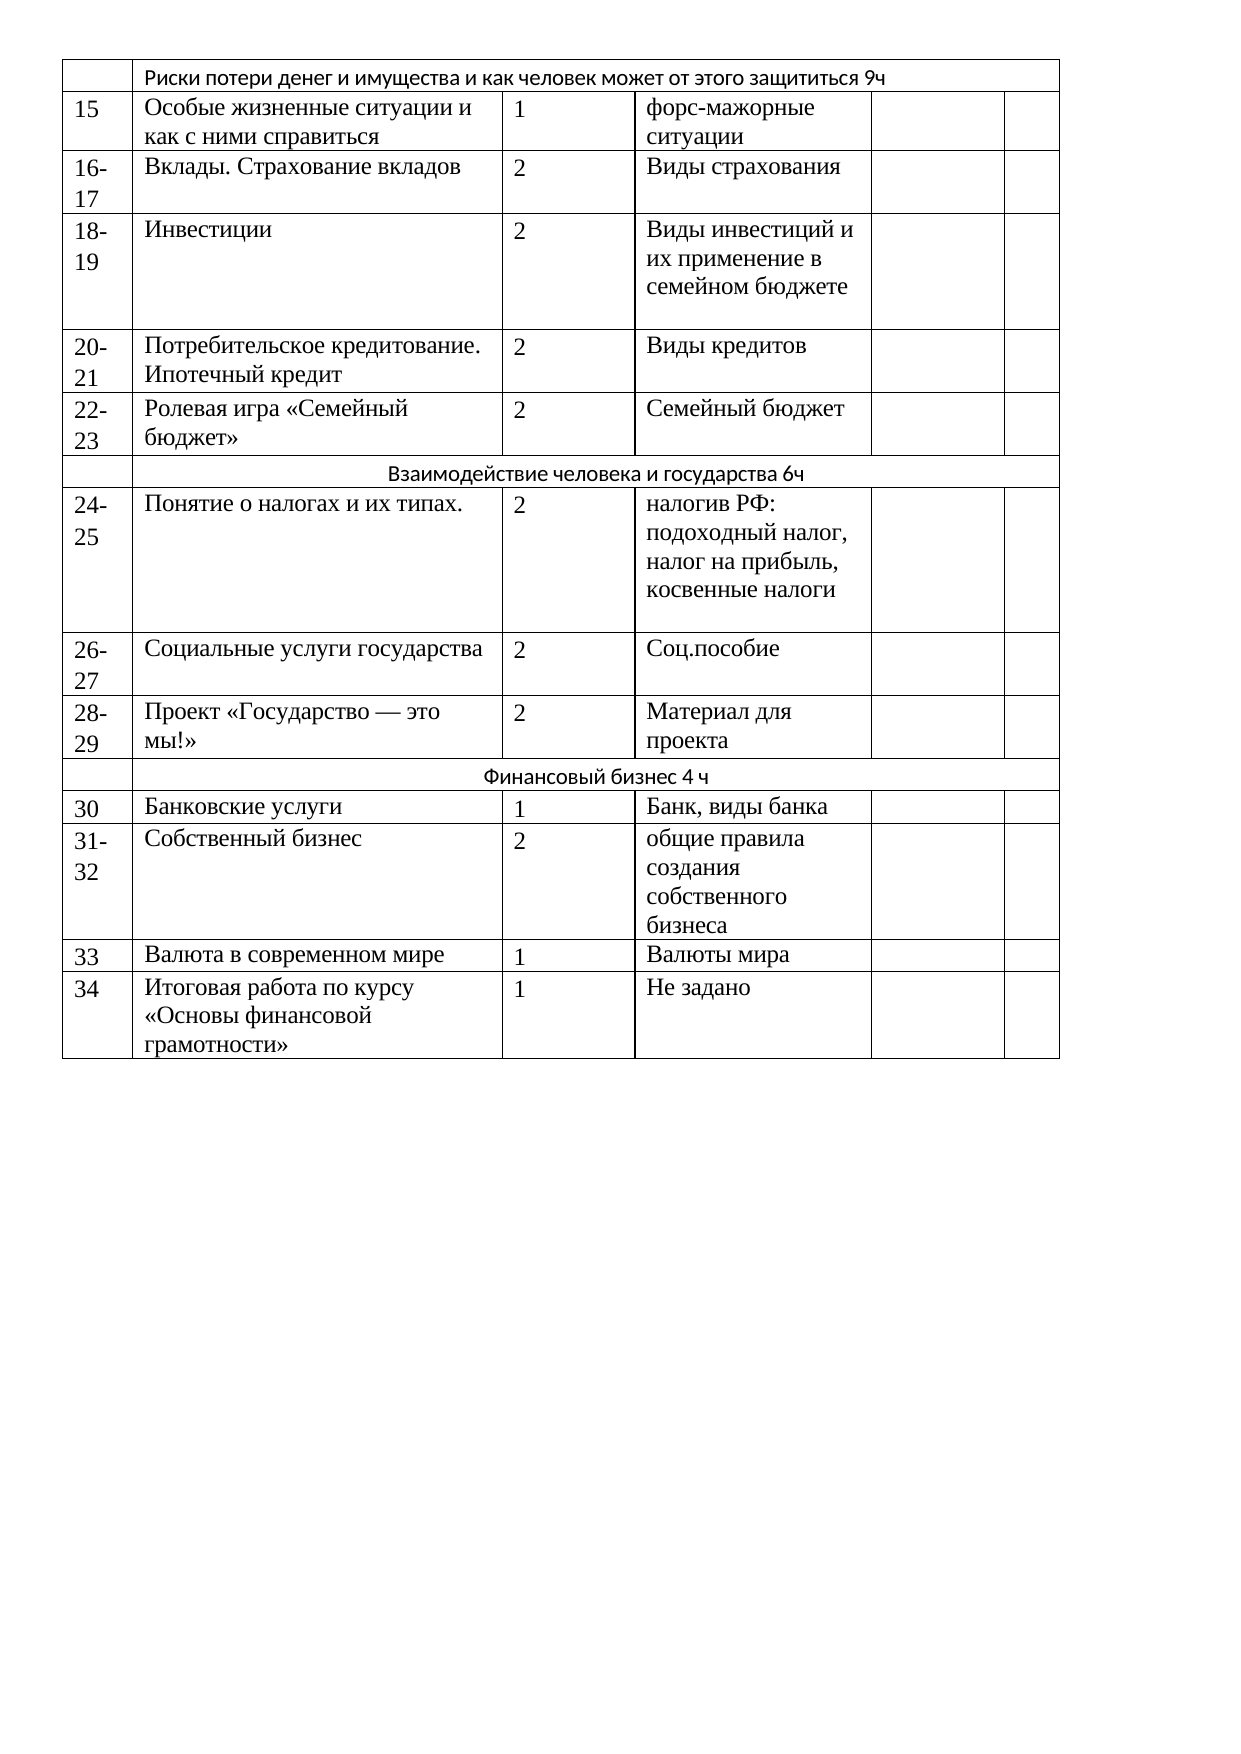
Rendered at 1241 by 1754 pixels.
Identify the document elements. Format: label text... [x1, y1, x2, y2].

table_cell 1 [503, 940, 634, 971]
table_cell общие правила создания собственного бизнеса [728, 824, 871, 938]
table_cell [872, 972, 1004, 1058]
table_cell Валюта в современном мире [133, 940, 502, 971]
table_cell Взаимодействие человека и государства 6ч [133, 456, 1059, 487]
table_cell [1005, 940, 1059, 971]
table_cell [1005, 393, 1059, 455]
table_cell [872, 696, 1004, 758]
table_cell 20-21 [63, 330, 132, 392]
table_cell [872, 393, 1004, 455]
table_cell [872, 214, 1004, 329]
table_cell Инвестиции [133, 214, 502, 329]
table_cell 28-29 [63, 696, 132, 758]
table_cell Риски потери денег и имущества и как человек может от этого защититься 9ч [133, 60, 1059, 91]
table_cell Социальные услуги государства [133, 633, 502, 695]
table_cell 15 [63, 92, 132, 150]
table_cell Вклады. Страхование вкладов [133, 151, 502, 213]
table_cell [63, 456, 132, 487]
table_cell Банковские услуги [133, 791, 502, 822]
table_cell [1005, 824, 1059, 938]
table_cell 24-25 [63, 488, 132, 632]
table_cell 26-27 [63, 633, 132, 695]
table_cell [1005, 214, 1059, 329]
table_cell [1005, 330, 1059, 392]
table_cell Собственный бизнес [133, 824, 502, 938]
table_cell 2 [503, 214, 634, 329]
table_cell [1005, 92, 1059, 150]
table_cell Финансовый бизнес 4 ч [133, 759, 1059, 790]
table_cell [1005, 972, 1059, 1058]
table_cell 22-23 [63, 393, 132, 455]
table_cell Потребительское кредитование. Ипотечный кредит [133, 330, 502, 392]
table_cell [872, 330, 1004, 392]
table_cell 18-19 [63, 214, 132, 329]
table_cell Ролевая игра «Семейный бюджет» [133, 393, 502, 455]
table_cell Виды кредитов [636, 330, 871, 392]
table_cell 2 [503, 330, 634, 392]
table_cell 1 [503, 92, 634, 150]
table_cell 1 [503, 791, 634, 822]
table_cell 31-32 [63, 824, 132, 938]
table_cell 2 [503, 151, 634, 213]
table_cell 2 [503, 393, 634, 455]
table_cell Особые жизненные ситуации и как с ними справиться [379, 92, 502, 150]
table_cell форс-мажорные ситуации [744, 92, 871, 150]
table_cell 2 [503, 696, 634, 758]
table_cell 16-17 [63, 151, 132, 213]
table_cell Соц.пособие [636, 633, 871, 695]
table_cell [1005, 151, 1059, 213]
table_cell Виды страхования [636, 151, 871, 213]
table_cell [872, 791, 1004, 822]
table_cell [872, 488, 1004, 632]
table_cell Понятие о налогах и их типах. [133, 488, 502, 632]
table_cell [872, 824, 1004, 938]
table_cell [1005, 488, 1059, 632]
table_cell Валюты мира [636, 940, 871, 971]
table_cell Материал для проекта [636, 696, 871, 758]
table_cell [872, 92, 1004, 150]
table_cell [1005, 696, 1059, 758]
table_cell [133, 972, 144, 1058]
table_cell [1005, 633, 1059, 695]
table_cell Не задано [636, 972, 871, 1058]
table_cell 2 [503, 824, 634, 938]
table_cell [63, 759, 132, 790]
table_cell 33 [63, 940, 132, 971]
table_cell 34 [63, 972, 132, 1058]
table_cell [63, 60, 132, 91]
table_cell 30 [63, 791, 132, 822]
table_cell 1 [503, 972, 634, 1058]
table_cell [1005, 791, 1059, 822]
table_cell [872, 633, 1004, 695]
table_cell Банк, виды банка [636, 791, 871, 822]
table_cell Проект «Государство — это мы!» [133, 696, 502, 758]
table_cell 2 [503, 488, 634, 632]
table_cell 2 [503, 633, 634, 695]
table_cell налогив РФ: подоходный налог, налог на прибыль, косвенные налоги [636, 488, 871, 632]
table_cell Семейный бюджет [636, 393, 871, 455]
table_cell Виды инвестиций и их применение в семейном бюджете [636, 214, 871, 329]
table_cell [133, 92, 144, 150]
table_cell Итоговая работа по курсу «Основы финансовой грамотности» [289, 972, 502, 1058]
table_cell [872, 151, 1004, 213]
table_cell [872, 940, 1004, 971]
